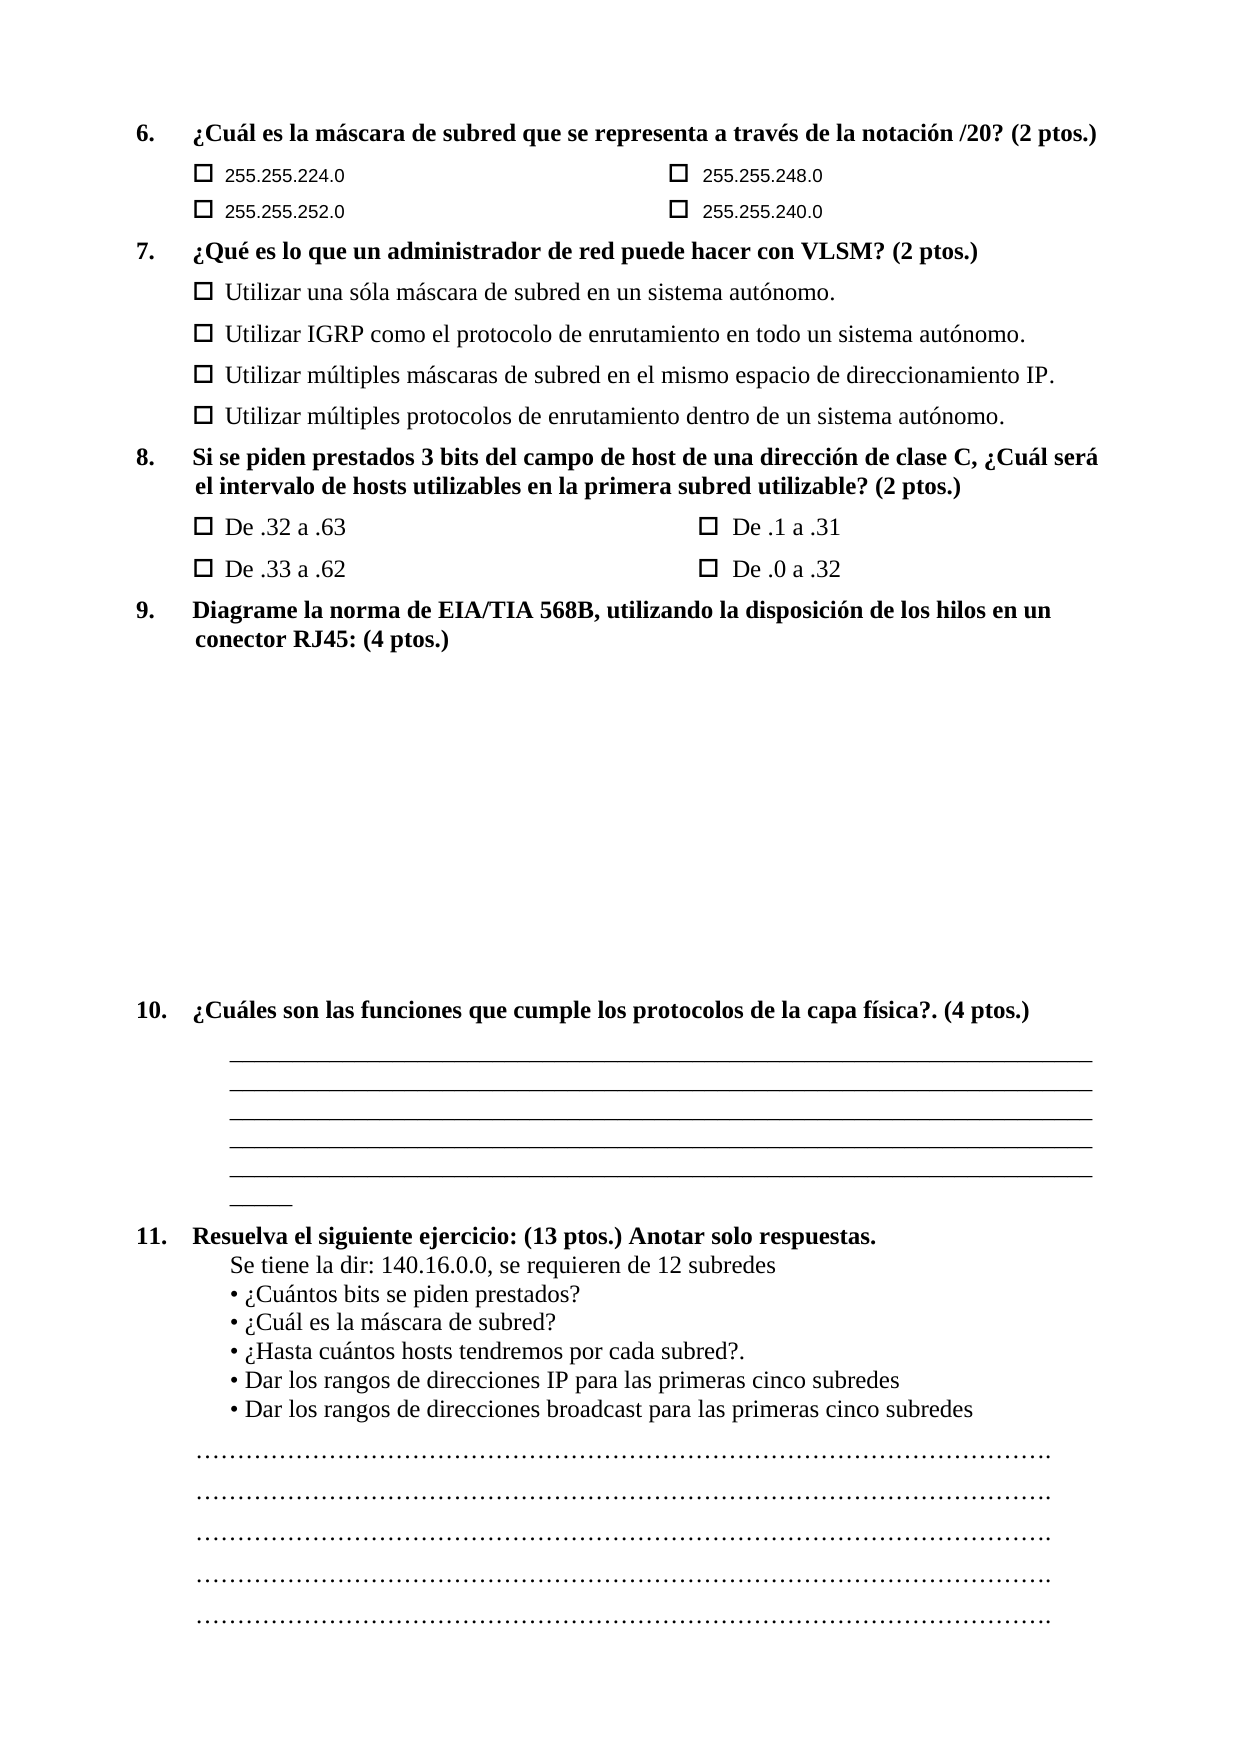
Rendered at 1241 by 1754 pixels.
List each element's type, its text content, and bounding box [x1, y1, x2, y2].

text …………………………………………………………………………………………. [136, 1600, 1104, 1629]
list 255.255.252.0 255.255.240.0 [192, 201, 1104, 224]
text 7. ¿Qué es lo que un administrador de red puede hacer con VLSM? (2 ptos.) [136, 236, 1104, 265]
text …………………………………………………………………………………………. [136, 1435, 1104, 1464]
text • ¿Cuántos bits se piden prestados? [229, 1279, 1104, 1307]
text 11. Resuelva el siguiente ejercicio: (13 ptos.) Anotar solo respuestas. [136, 1221, 1104, 1250]
list 255.255.224.0 255.255.248.0 [192, 159, 1133, 188]
text 6. ¿Cuál es la máscara de subred que se representa a través de la notación /20? (2 ptos.) [136, 118, 1104, 147]
list Utilizar IGRP como el protocolo de enrutamiento en todo un sistema autónomo. [192, 319, 1133, 347]
text • Dar los rangos de direcciones IP para las primeras cinco subredes [229, 1365, 1104, 1394]
list Utilizar una sóla máscara de subred en un sistema autónomo. [192, 277, 1104, 306]
text …………………………………………………………………………………………. [136, 1559, 1104, 1587]
text 10. ¿Cuáles son las funciones que cumple los protocolos de la capa física?. (4 ptos.) [136, 995, 1104, 1024]
text ______________________________________________________________________________________________________________________________________________________________________________________________________________________________________________________________________________________________________________________________________________________________ [229, 1036, 1104, 1209]
text • Dar los rangos de direcciones broadcast para las primeras cinco subredes [229, 1394, 1104, 1422]
text …………………………………………………………………………………………. [136, 1476, 1104, 1505]
text Se tiene la dir: 140.16.0.0, se requieren de 12 subredes [229, 1250, 1104, 1279]
text 8. Si se piden prestados 3 bits del campo de host de una dirección de clase C, ¿Cuál será el intervalo de hosts utilizables en la primera subred utilizable? (2 ptos.) [136, 442, 1104, 500]
list De .63 De .31 [192, 512, 1104, 541]
text • ¿Cuál es la máscara de subred? [229, 1307, 1104, 1336]
list Utilizar múltiples protocolos de enrutamiento dentro de un sistema autónomo. [192, 401, 1133, 430]
text 9. Diagrame la norma de EIA/TIA 568B, utilizando la disposición de los hilos en un conector RJ45: (4 ptos.) [136, 595, 1104, 652]
text …………………………………………………………………………………………. [136, 1517, 1104, 1546]
list Utilizar múltiples máscaras de subred en el mismo espacio de direccionamiento IP. [192, 360, 1104, 389]
list De .62 De .32 [192, 554, 1104, 582]
text • ¿Hasta cuántos hosts tendremos por cada subred?. [229, 1336, 1104, 1365]
